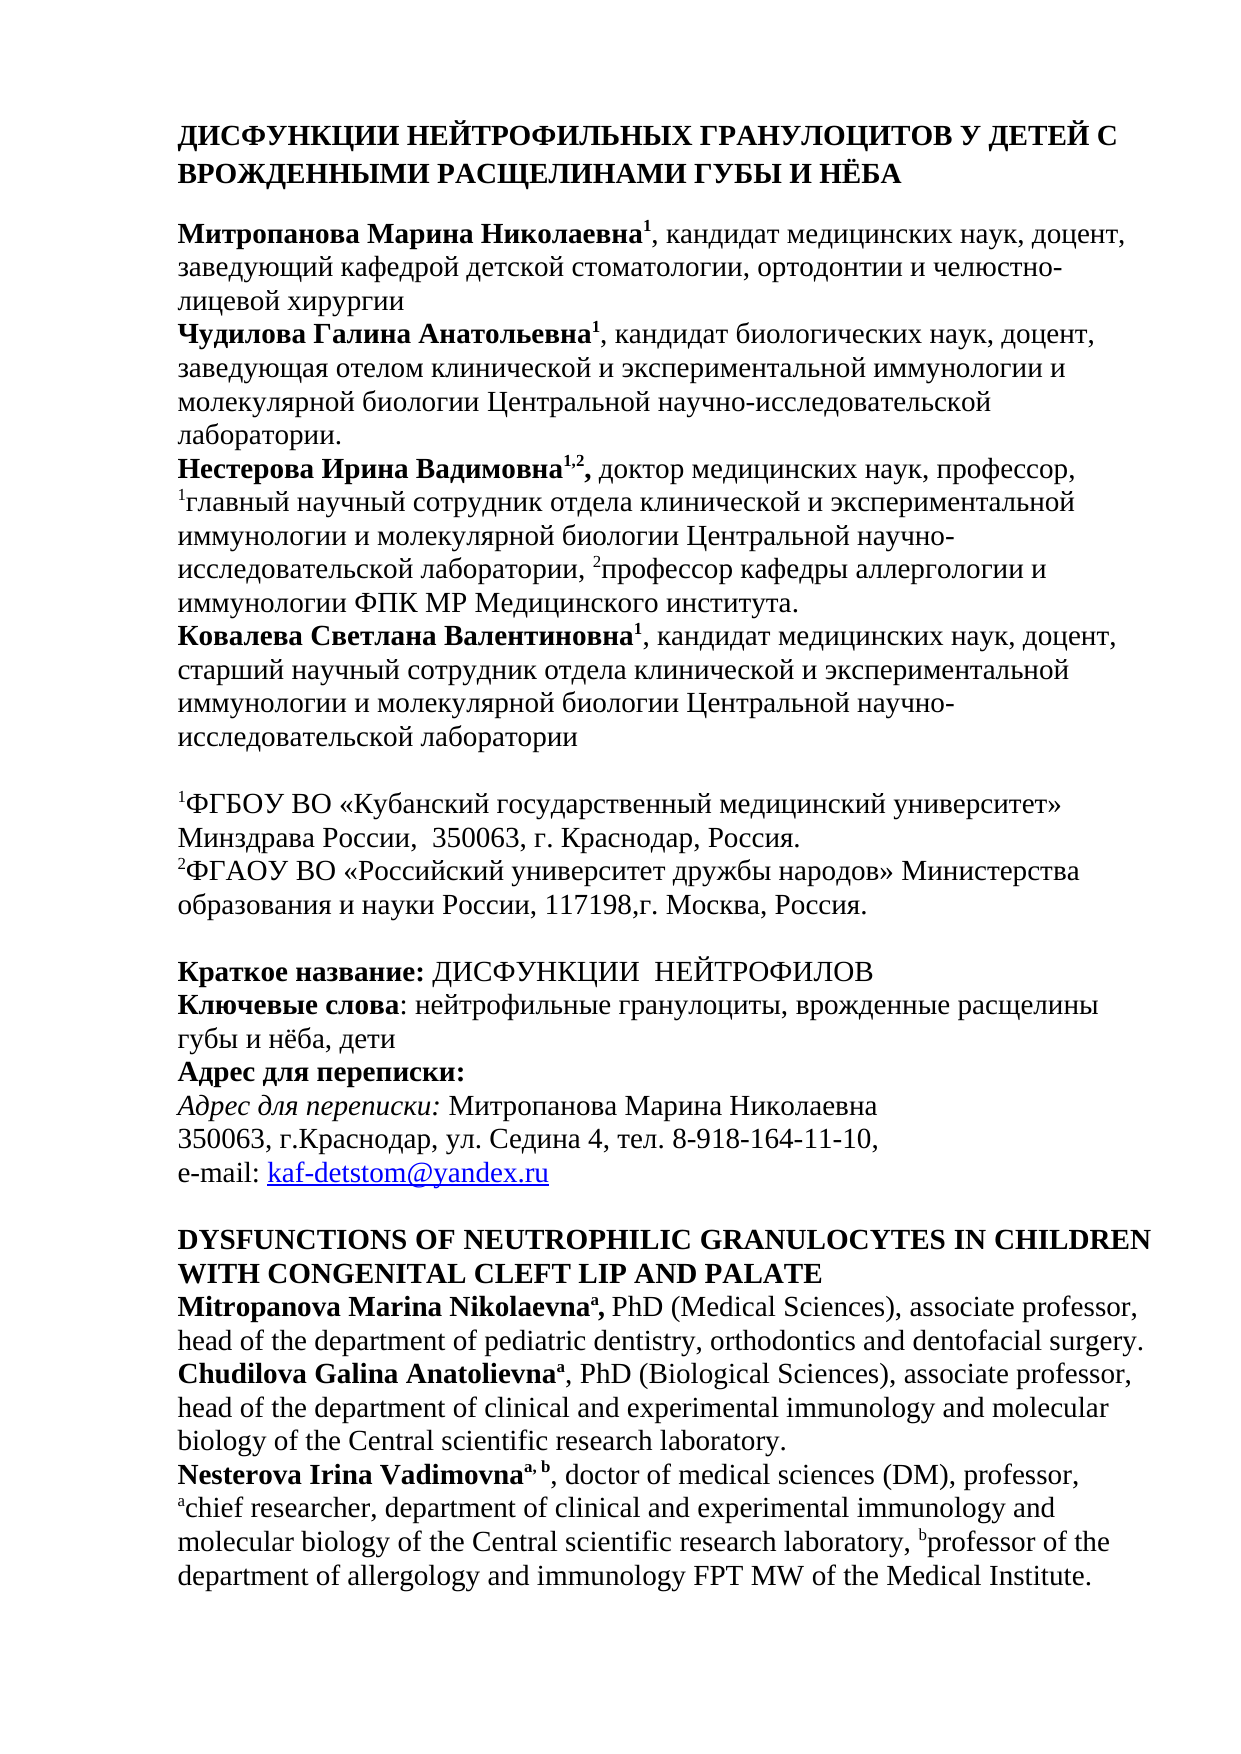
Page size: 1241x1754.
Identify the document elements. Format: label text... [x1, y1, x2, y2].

text Митропанова Марина Николаевна1, кандидат медицинских наук, доцент, заведующий кафедрой детской стоматологии, ортодонтии и челюстно-лицевой хирургии [177, 216, 1152, 317]
text Нестерова Ирина Вадимовна1,2, доктор медицинских наук, профессор, 1главный научный сотрудник отдела клинической и экспериментальной иммунологии и молекулярной биологии Центральной научно-исследовательской лаборатории, 2профессор кафедры аллергологии и иммунологии ФПК МР Медицинского института. [177, 451, 1152, 618]
text 350063, г.Краснодар, ул. Седина 4, тел. 8-918-164-11-10, [177, 1122, 1152, 1155]
text 2ФГАОУ ВО «Российский университет дружбы народов» Министерства образования и науки России, 117198,г. Москва, Россия. [177, 853, 1152, 920]
text ДИСФУНКЦИИ НЕЙТРОФИЛЬНЫХ ГРАНУЛОЦИТОВ У ДЕТЕЙ С ВРОЖДЕННЫМИ РАСЩЕЛИНАМИ ГУБЫ И НЁБА [177, 118, 1152, 190]
text Ключевые слова: нейтрофильные гранулоциты, врожденные расщелины губы и нёба, дети [177, 987, 1152, 1054]
text Nesterova Irina Vadimovnaa, b, doctor of medical sciences (DM), professor, achief researcher, department of clinical and experimental immunology and molecular biology of the Central scientific research laboratory, bprofessor of the department of allergology and immunology FPT MW of the Medical Institute. [177, 1457, 1152, 1591]
text Адрес для переписки: Митропанова Марина Николаевна [177, 1088, 1152, 1122]
text Chudilova Galina Anatolievnaa, PhD (Biological Sciences), associate professor, head of the department of clinical and experimental immunology and molecular biology of the Central scientific research laboratory. [177, 1356, 1152, 1457]
text DYSFUNCTIONS OF NEUTROPHILIC GRANULOCYTES IN CHILDREN WITH CONGENITAL CLEFT LIP AND PALATE [177, 1222, 1152, 1289]
text Краткое название: ДИСФУНКЦИИ НЕЙТРОФИЛОВ [177, 954, 1152, 987]
text Ковалева Светлана Валентиновна1, кандидат медицинских наук, доцент, старший научный сотрудник отдела клинической и экспериментальной иммунологии и молекулярной биологии Центральной научно-исследовательской лаборатории [177, 618, 1152, 753]
text e-mail: kaf-detstom@yandex.ru [177, 1155, 1152, 1189]
text Адрес для переписки: [177, 1054, 1152, 1088]
text Чудилова Галина Анатольевна1, кандидат биологических наук, доцент, заведующая отелом клинической и экспериментальной иммунологии и молекулярной биологии Центральной научно-исследовательской лаборатории. [177, 317, 1152, 451]
text 1ФГБОУ ВО «Кубанский государственный медицинский университет» Минздрава России, 350063, г. Краснодар, Россия. [177, 786, 1152, 853]
text Mitropanova Marina Nikolaevnaa, PhD (Medical Sciences), associate professor, head of the department of pediatric dentistry, orthodontics and dentofacial surgery. [177, 1289, 1152, 1356]
